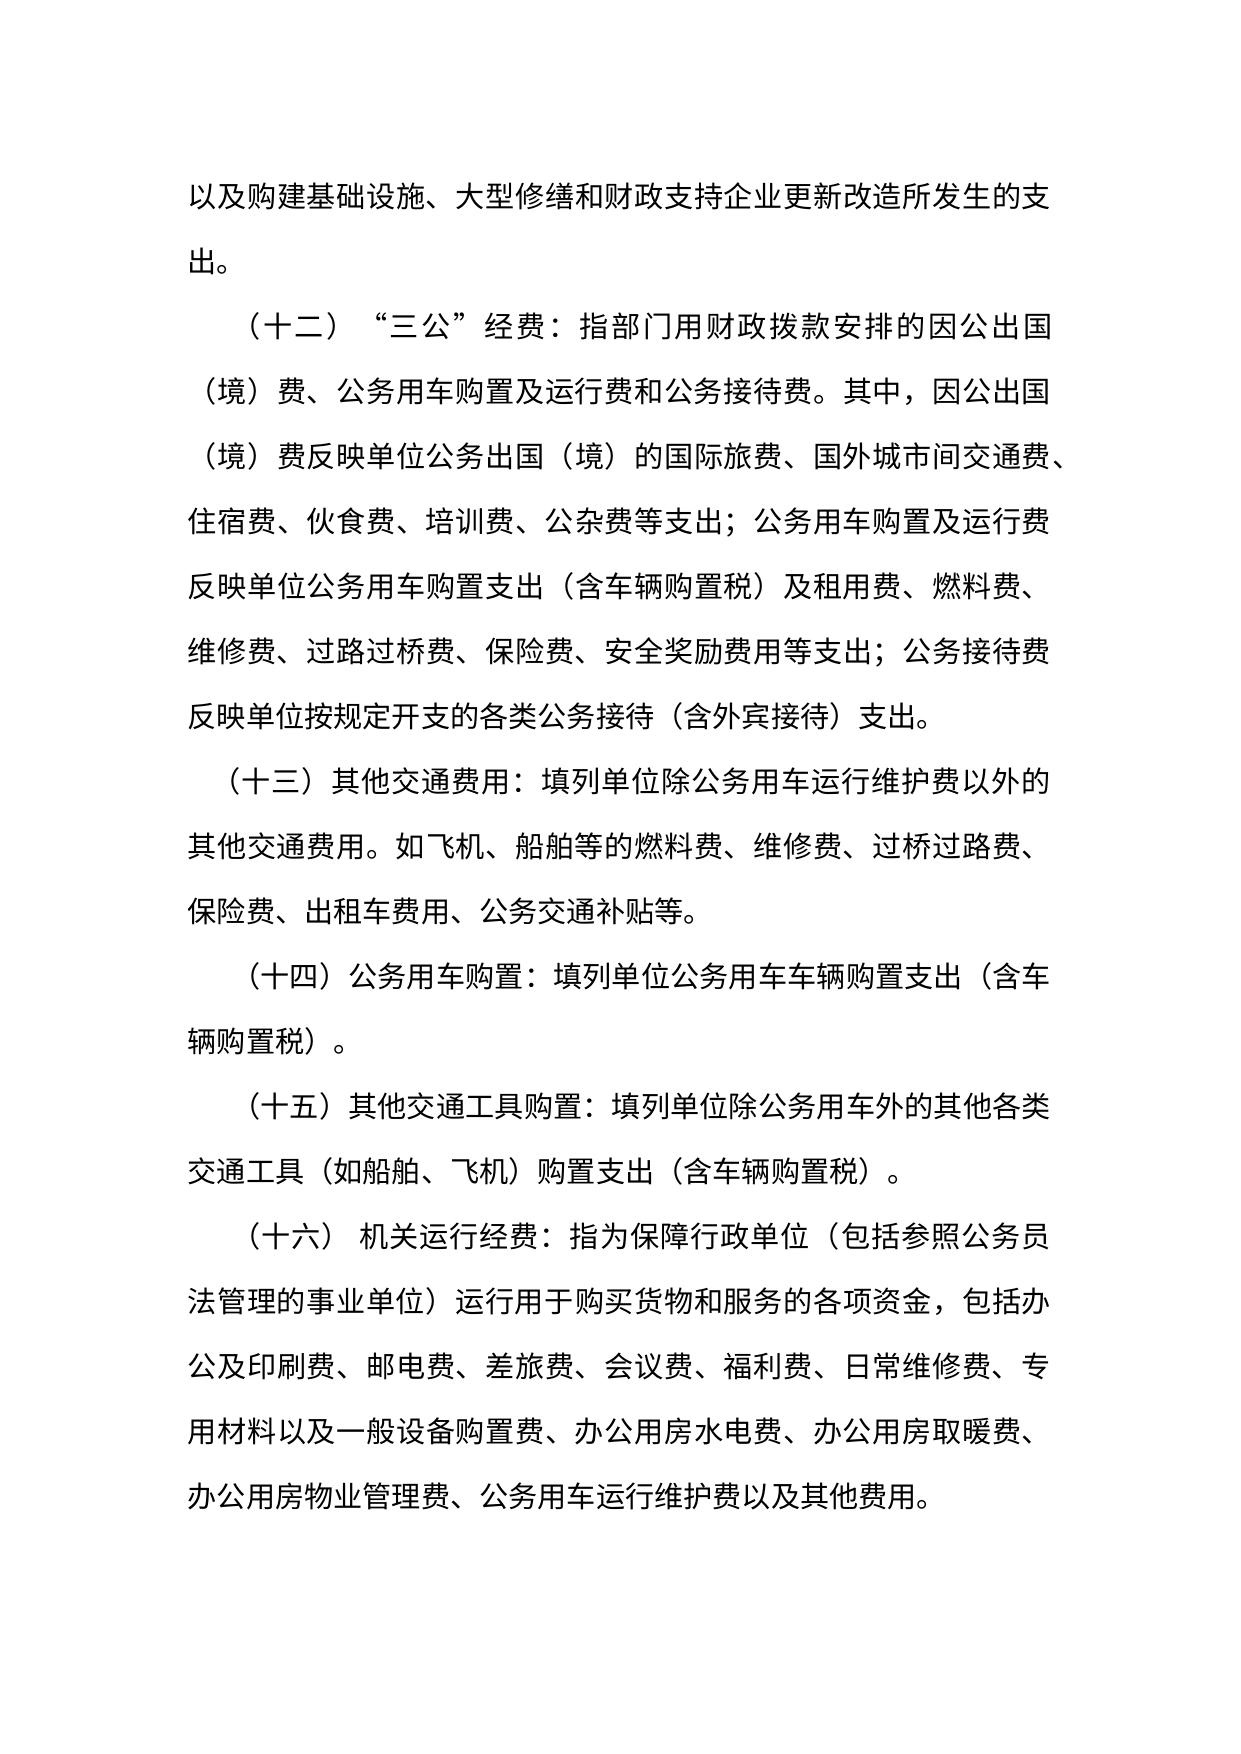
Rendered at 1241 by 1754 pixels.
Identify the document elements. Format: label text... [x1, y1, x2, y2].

text （十二）“三公”经费：指部门用财政拨款安排的因公出国（境）费、公务用车购置及运行费和公务接待费。其中，因公出国（境）费反映单位公务出国（境）的国际旅费、国外城市间交通费、住宿费、伙食费、培训费、公杂费等支出；公务用车购置及运行费反映单位公务用车购置支出（含车辆购置税）及租用费、燃料费、维修费、过路过桥费、保险费、安全奖励费用等支出；公务接待费反映单位按规定开支的各类公务接待（含外宾接待）支出。 [187, 292, 1053, 747]
text （十四）公务用车购置：填列单位公务用车车辆购置支出（含车辆购置税）。 [187, 942, 1053, 1072]
text （十六） 机关运行经费：指为保障行政单位（包括参照公务员法管理的事业单位）运行用于购买货物和服务的各项资金，包括办公及印刷费、邮电费、差旅费、会议费、福利费、日常维修费、专用材料以及一般设备购置费、办公用房水电费、办公用房取暖费、办公用房物业管理费、公务用车运行维护费以及其他费用。 [187, 1202, 1053, 1527]
text （十五）其他交通工具购置：填列单位除公务用车外的其他各类交通工具（如船舶、飞机）购置支出（含车辆购置税）。 [187, 1072, 1053, 1202]
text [187, 162, 1053, 292]
text （十三）其他交通费用：填列单位除公务用车运行维护费以外的其他交通费用。如飞机、船舶等的燃料费、维修费、过桥过路费、保险费、出租车费用、公务交通补贴等。 [187, 747, 1053, 942]
